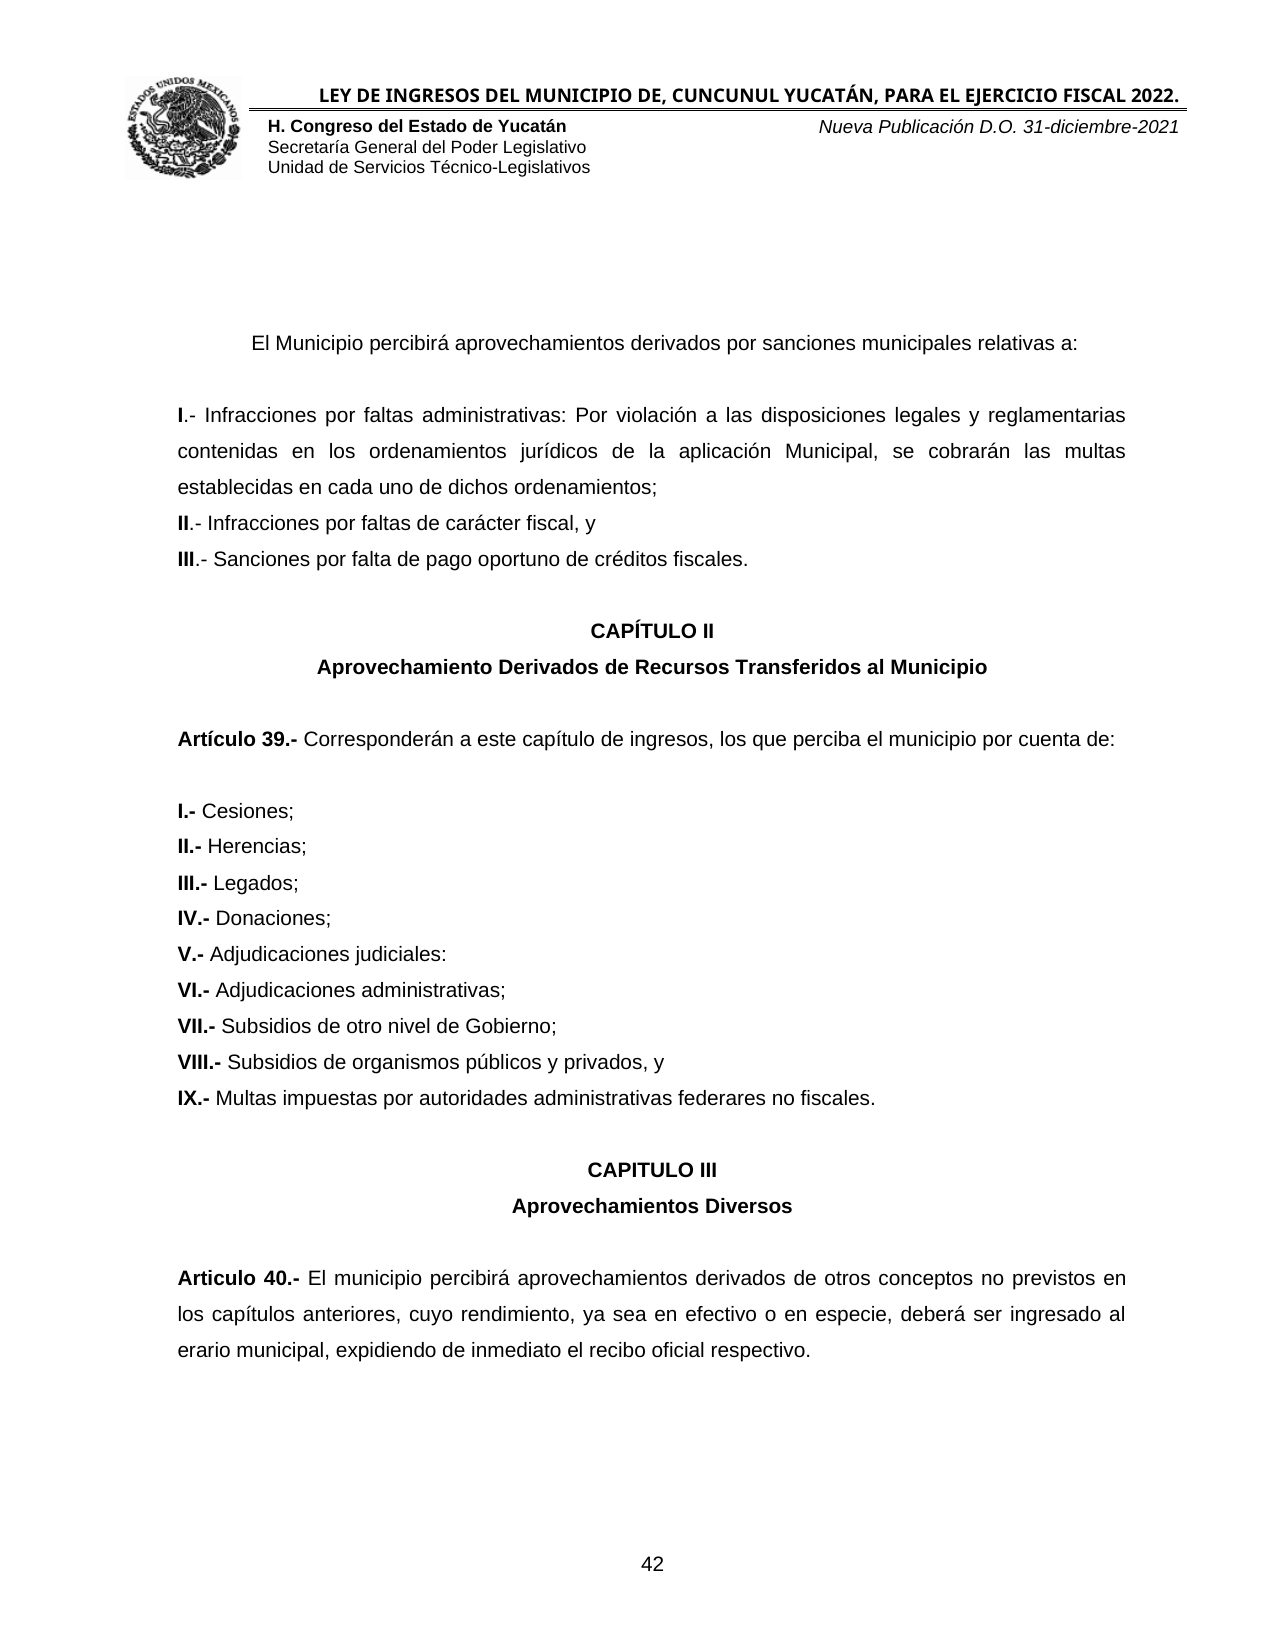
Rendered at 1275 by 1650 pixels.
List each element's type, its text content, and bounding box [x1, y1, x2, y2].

text I.- Cesiones; [177, 798, 1127, 822]
text CAPITULO III [177, 1158, 1127, 1182]
text VIII.- Subsidios de organismos públicos y privados, y [177, 1050, 1127, 1074]
text Articulo 40.- El municipio percibirá aprovechamientos derivados de otros conceptos no previstos en los capítulos anteriores, cuyo rendimiento, ya sea en efectivo o en especie, deberá ser ingresado al erario municipal, expidiendo de inmediato el recibo oficial respectivo. [177, 1266, 1127, 1361]
text CAPÍTULO II [177, 619, 1127, 643]
text IV.- Donaciones; [177, 906, 1127, 930]
text II.- Infracciones por faltas de carácter fiscal, y [177, 511, 1127, 535]
text Aprovechamiento Derivados de Recursos Transferidos al Municipio [177, 655, 1127, 679]
text II.- Herencias; [177, 834, 1127, 858]
text V.- Adjudicaciones judiciales: [177, 942, 1127, 966]
text Artículo 39.- Corresponderán a este capítulo de ingresos, los que perciba el municipio por cuenta de: [177, 727, 1127, 751]
text III.- Legados; [177, 870, 1127, 894]
text VI.- Adjudicaciones administrativas; [177, 978, 1127, 1002]
text I.- Infracciones por faltas administrativas: Por violación a las disposiciones legales y reglamentarias contenidas en los ordenamientos jurídicos de la aplicación Municipal, se cobrarán las multas establecidas en cada uno de dichos ordenamientos; [177, 403, 1127, 499]
text III.- Sanciones por falta de pago oportuno de créditos fiscales. [177, 547, 1127, 571]
text IX.- Multas impuestas por autoridades administrativas federares no fiscales. [177, 1086, 1127, 1110]
text Aprovechamientos Diversos [177, 1194, 1127, 1218]
text El Municipio percibirá aprovechamientos derivados por sanciones municipales relativas a: [177, 331, 1127, 355]
text VII.- Subsidios de otro nivel de Gobierno; [177, 1014, 1127, 1038]
